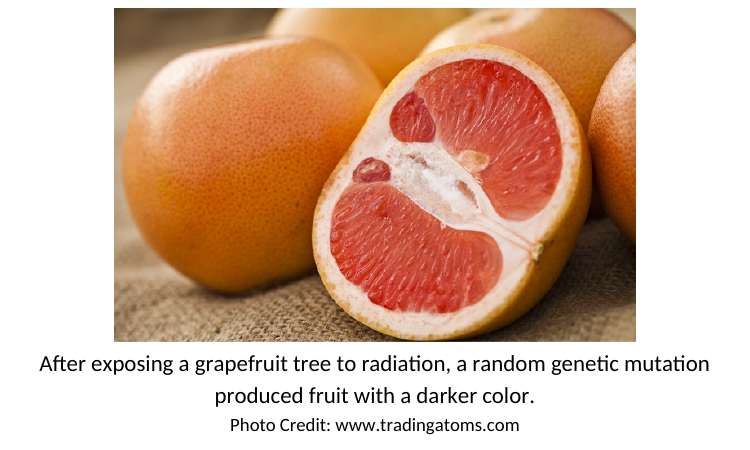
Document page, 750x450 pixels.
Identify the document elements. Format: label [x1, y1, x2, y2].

picture [114, 8, 636, 341]
